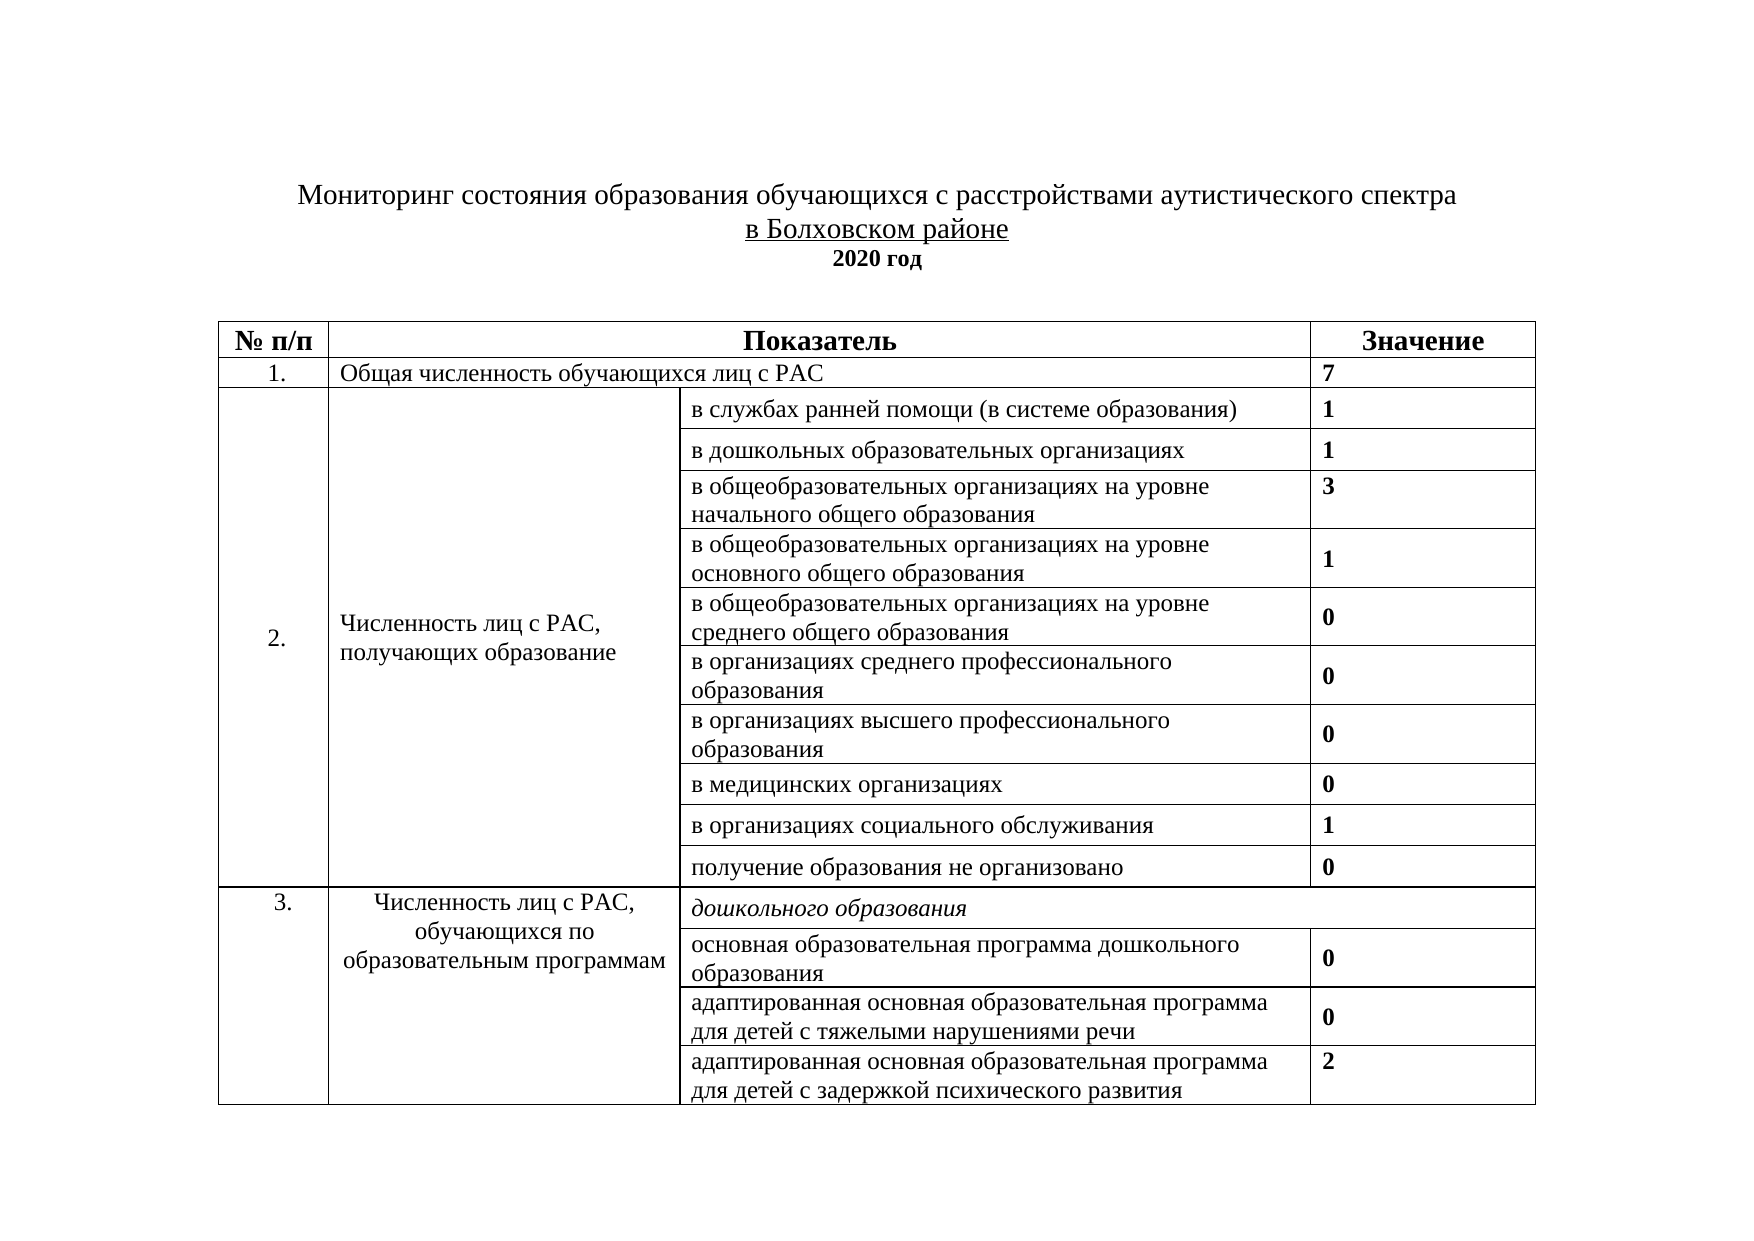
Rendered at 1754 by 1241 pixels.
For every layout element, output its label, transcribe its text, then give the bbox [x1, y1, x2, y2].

table_cell 0 [1311, 588, 1535, 645]
table_cell в медицинских организациях [681, 764, 1310, 804]
table_cell [219, 888, 328, 1103]
table_cell дошкольного образования [681, 888, 1535, 928]
table_cell 1 [1311, 388, 1535, 428]
table_cell 0 [1311, 988, 1535, 1045]
table_cell получение образования не организовано [681, 846, 1310, 886]
table_header Значение [1311, 322, 1535, 357]
text в Болховском районе [118, 211, 1636, 244]
table_cell Численность лиц с РАС, обучающихся по образовательным программам [329, 888, 679, 1103]
text 2020 год [118, 244, 1636, 292]
table_cell 1 [1311, 429, 1535, 470]
text Мониторинг состояния образования обучающихся с расстройствами аутистического спектра [118, 177, 1636, 211]
table_cell 3 [1311, 471, 1535, 528]
table_cell [219, 358, 328, 387]
table_cell в дошкольных образовательных организациях [681, 429, 1310, 470]
table_cell основная образовательная программа дошкольного образования [681, 929, 1310, 986]
table_cell адаптированная основная образовательная программа для детей с тяжелыми нарушениями речи [681, 988, 1310, 1045]
table_cell 2 [1311, 1046, 1535, 1103]
table_cell 0 [1311, 764, 1535, 804]
table_cell в общеобразовательных организациях на уровне основного общего образования [681, 529, 1310, 587]
table_cell Общая численность обучающихся лиц с РАС [329, 358, 1310, 387]
table_cell в общеобразовательных организациях на уровне начального общего образования [681, 471, 1310, 528]
table_cell в организациях высшего профессионального образования [681, 705, 1310, 762]
table_cell 1 [1311, 529, 1535, 587]
table_cell 0 [1311, 646, 1535, 704]
table_cell в организациях социального обслуживания [681, 805, 1310, 845]
table_cell в общеобразовательных организациях на уровне среднего общего образования [681, 588, 1310, 645]
table_cell 0 [1311, 846, 1535, 886]
table_cell в службах ранней помощи (в системе образования) [681, 388, 1310, 428]
table_cell адаптированная основная образовательная программа для детей с задержкой психического развития [681, 1046, 1310, 1103]
table_cell Численность лиц с РАС, получающих образование [329, 388, 679, 886]
table_cell 0 [1311, 929, 1535, 986]
table_cell 0 [1311, 705, 1535, 762]
table_cell в организациях среднего профессионального образования [681, 646, 1310, 704]
table_header № п/п [219, 322, 328, 357]
table_cell 7 [1311, 358, 1535, 387]
table_header Показатель [329, 322, 1310, 357]
table_cell 1 [1311, 805, 1535, 845]
table_cell [219, 388, 328, 886]
